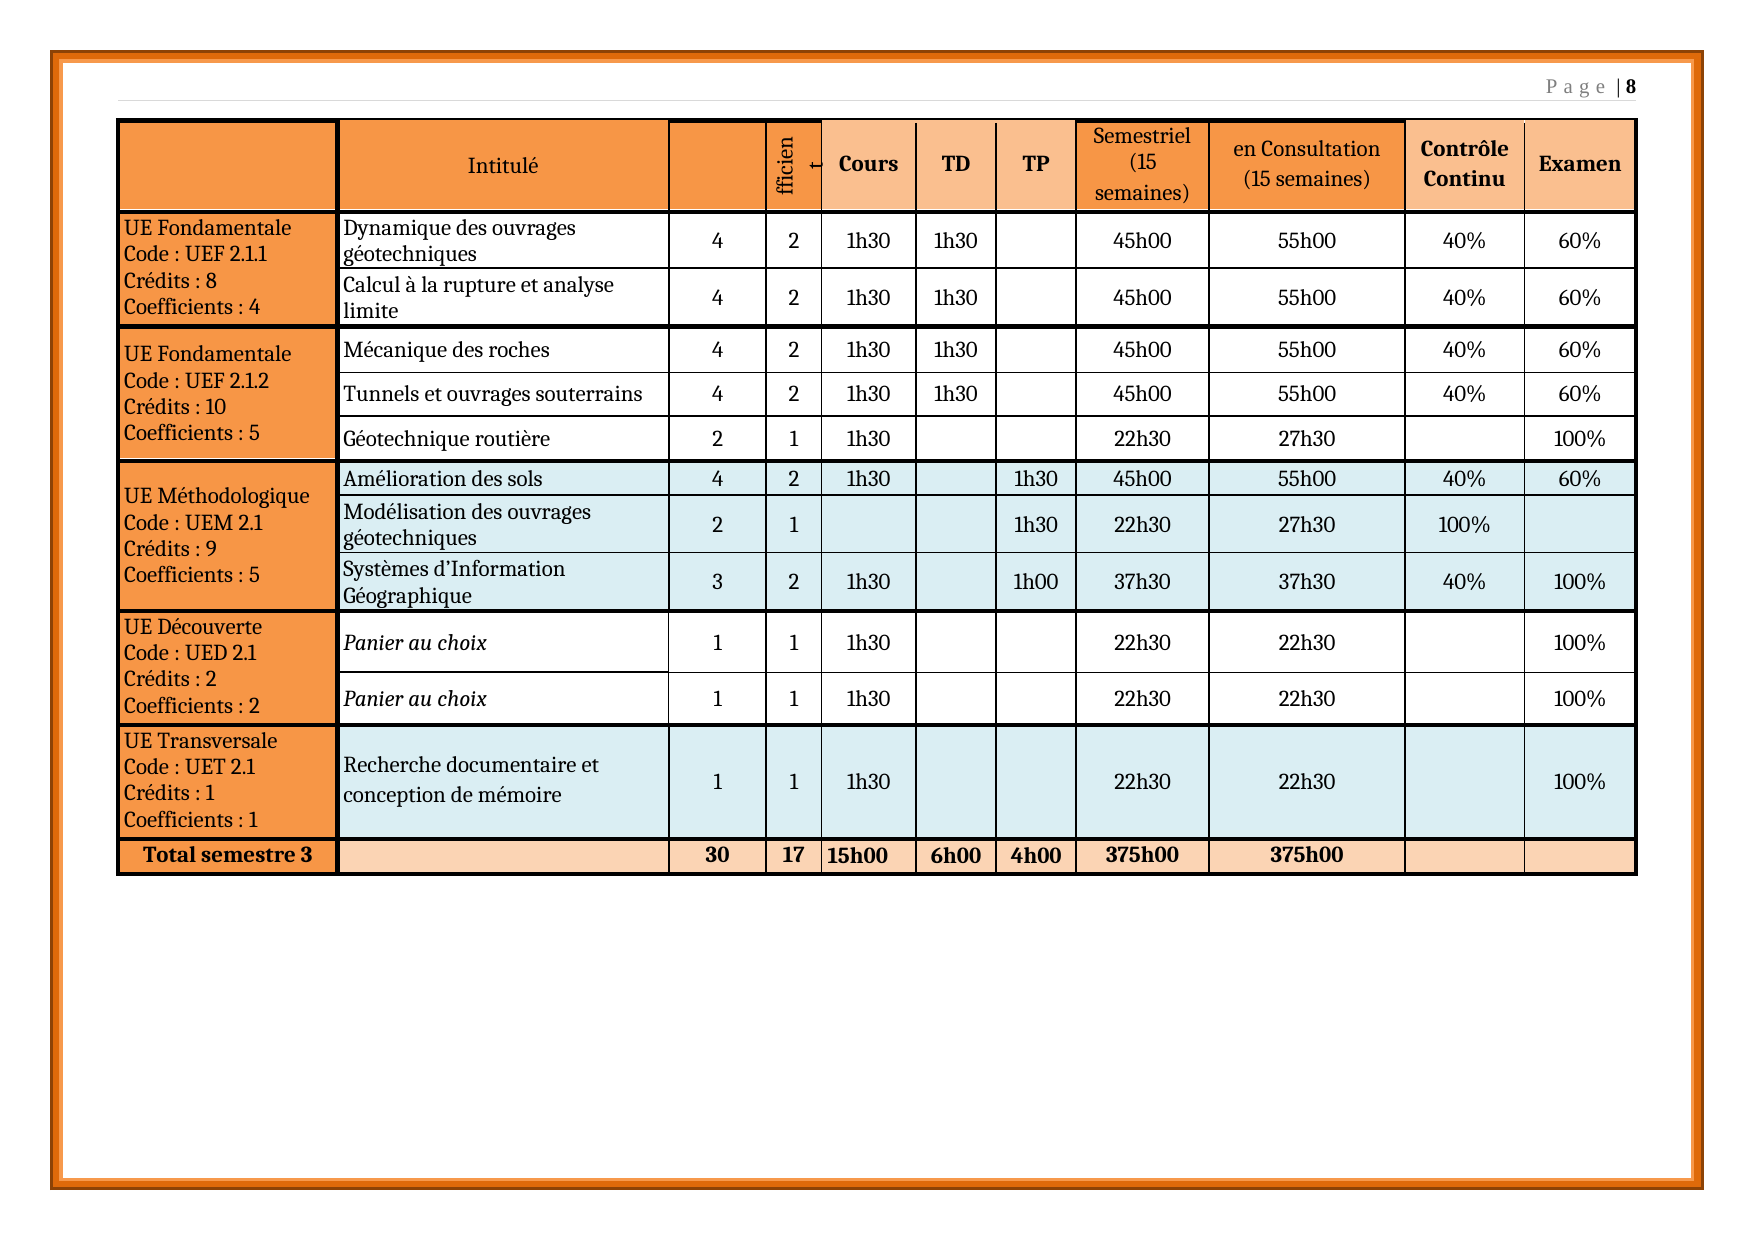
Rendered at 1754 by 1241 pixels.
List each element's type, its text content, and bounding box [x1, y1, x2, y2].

table_cell [822, 496, 915, 551]
table_cell 100% [1406, 496, 1524, 551]
table_cell 1h30 [822, 269, 915, 324]
table_cell Systèmes d’Information Géographique [340, 553, 668, 609]
table_cell 22h30 [1077, 496, 1208, 551]
table_cell 1h30 [917, 373, 995, 415]
table_cell 55h00 [1210, 269, 1404, 324]
table_cell 1h30 [822, 727, 915, 837]
table_cell 4 [670, 463, 765, 494]
table_cell Géotechnique routière [340, 417, 668, 458]
table_cell 40% [1406, 329, 1524, 371]
table_cell 1h30 [822, 373, 915, 415]
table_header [1077, 123, 1208, 209]
table_cell Total semestre 3 [120, 841, 335, 872]
table_cell 6h00 [917, 841, 995, 872]
table_cell 37h30 [1077, 553, 1208, 609]
table_cell [997, 727, 1075, 837]
table_cell 100% [1525, 613, 1634, 671]
table_cell 4 [670, 214, 765, 267]
table_cell UE Fondamentale Code : UEF 2.1.1 Crédits : 8 Coefficients : 4 [120, 214, 335, 324]
table_cell 1h30 [822, 417, 915, 458]
table_cell 4 [670, 329, 765, 371]
table_cell 100% [1525, 727, 1634, 837]
table_cell 100% [1525, 553, 1634, 609]
table_cell 40% [1406, 373, 1524, 415]
table_cell 1h30 [822, 673, 915, 723]
table_cell 60% [1525, 373, 1634, 415]
table_cell 1 [767, 673, 821, 723]
table_cell 1h30 [997, 496, 1075, 551]
table_cell 1h30 [822, 613, 915, 671]
table_cell Dynamique des ouvrages géotechniques [340, 214, 668, 267]
table_cell [1406, 841, 1524, 872]
table_cell Panier au choix [340, 613, 668, 671]
table_cell 4h00 [997, 841, 1075, 872]
table_cell 2 [767, 329, 821, 371]
table_cell Panier au choix [340, 673, 668, 723]
table_cell 3 [670, 553, 765, 609]
table_cell 375h00 [1210, 841, 1404, 872]
table_cell 22h30 [1210, 613, 1404, 671]
table_cell 22h30 [1077, 613, 1208, 671]
table_cell [997, 417, 1075, 458]
table_cell 22h30 [1210, 673, 1404, 723]
table_cell 2 [767, 463, 821, 494]
table_cell 1 [669, 673, 765, 723]
table_cell [997, 329, 1075, 371]
table_cell 22h30 [1077, 417, 1208, 458]
table_cell 60% [1525, 329, 1634, 371]
table_cell [997, 214, 1075, 267]
table_cell 40% [1406, 214, 1524, 267]
table_cell 2 [670, 496, 765, 551]
table_cell 27h30 [1210, 417, 1404, 458]
table_cell 1h30 [822, 329, 915, 371]
table_cell TP [996, 120, 1075, 209]
table_cell 55h00 [1210, 214, 1404, 267]
table_cell [997, 673, 1075, 723]
table_cell 27h30 [1210, 496, 1404, 551]
table_cell 1h30 [822, 214, 915, 267]
table_cell 1 [767, 727, 821, 837]
table_cell 2 [767, 373, 821, 415]
table_cell [1525, 841, 1634, 872]
table_cell 4 [670, 269, 765, 324]
table_cell [1525, 496, 1634, 551]
table_cell 1h30 [917, 214, 995, 267]
table_cell 1 [767, 613, 821, 671]
table_cell 40% [1406, 463, 1524, 494]
table_cell 2 [767, 269, 821, 324]
table_header Coefficient [767, 123, 821, 209]
table_cell 45h00 [1077, 269, 1208, 324]
table_cell 375h00 [1077, 841, 1208, 872]
table_cell Recherche documentaire et conception de mémoire [340, 727, 668, 837]
table_cell 22h30 [1210, 727, 1404, 837]
table_cell Contrôle Continu [1406, 120, 1524, 209]
table_cell 2 [670, 417, 765, 458]
table_cell 60% [1525, 463, 1634, 494]
table_cell 100% [1525, 673, 1634, 723]
table_cell [917, 553, 995, 609]
table_cell 60% [1525, 269, 1634, 324]
table_cell 60% [1525, 214, 1634, 267]
table_cell [997, 269, 1075, 324]
table_cell 37h30 [1210, 553, 1404, 609]
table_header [1210, 123, 1404, 209]
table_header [120, 123, 335, 209]
table_cell 55h00 [1210, 329, 1404, 371]
table_cell UE Fondamentale Code : UEF 2.1.2 Crédits : 10 Coefficients : 5 [120, 329, 335, 458]
table_cell [1406, 417, 1524, 458]
table_cell [1406, 613, 1524, 671]
table_cell 22h30 [1077, 727, 1208, 837]
table_cell 1h30 [822, 463, 915, 494]
table_cell Intitulé [340, 120, 668, 209]
table_cell [917, 496, 995, 551]
table_cell 17 [767, 841, 821, 872]
table_cell 55h00 [1210, 463, 1404, 494]
table_cell 1h30 [822, 553, 915, 609]
table_cell 1h30 [917, 329, 995, 371]
table_cell 4 [670, 373, 765, 415]
table_cell [997, 373, 1075, 415]
table_cell 40% [1406, 269, 1524, 324]
table_cell Mécanique des roches [340, 329, 668, 371]
table_cell 45h00 [1077, 373, 1208, 415]
table_cell [917, 463, 995, 494]
table_cell 2 [767, 553, 821, 609]
table_cell UE Transversale Code : UET 2.1 Crédits : 1 Coefficients : 1 [120, 727, 335, 837]
table_cell 30 [670, 841, 765, 872]
table_cell 1 [670, 727, 765, 837]
table_header Crédits [670, 123, 765, 209]
table_cell 45h00 [1077, 329, 1208, 371]
table_cell [917, 417, 995, 458]
table_cell 100% [1525, 417, 1634, 458]
table_cell 45h00 [1077, 214, 1208, 267]
table_cell 22h30 [1077, 673, 1208, 723]
table_cell 1 [767, 417, 821, 458]
table_cell 1h30 [917, 269, 995, 324]
table_cell [917, 673, 995, 723]
table_cell [997, 613, 1075, 671]
table_cell 45h00 [1077, 463, 1208, 494]
table_cell [1406, 673, 1524, 723]
table_cell Examen [1525, 120, 1634, 209]
table_cell [917, 613, 995, 671]
table_cell [1406, 727, 1524, 837]
table_cell Modélisation des ouvrages géotechniques [340, 496, 668, 551]
table_cell [917, 727, 995, 837]
table_cell 40% [1406, 553, 1524, 609]
table_cell 1 [767, 496, 821, 551]
table_cell Tunnels et ouvrages souterrains [340, 373, 668, 415]
table_cell Calcul à la rupture et analyse limite [340, 269, 668, 324]
table_cell 1h00 [997, 553, 1075, 609]
table_cell 2 [767, 214, 821, 267]
table_cell UE Découverte Code : UED 2.1 Crédits : 2 Coefficients : 2 [120, 613, 335, 723]
table_cell TD [916, 120, 996, 209]
table_cell 1h30 [997, 463, 1075, 494]
table_cell Cours [822, 120, 916, 209]
table_cell [340, 841, 668, 872]
table_cell Amélioration des sols [340, 463, 668, 494]
table_cell UE Méthodologique Code : UEM 2.1 Crédits : 9 Coefficients : 5 [120, 463, 335, 609]
table_cell 15h00 [822, 841, 915, 872]
table_cell 55h00 [1210, 373, 1404, 415]
table_cell 1 [669, 613, 765, 671]
